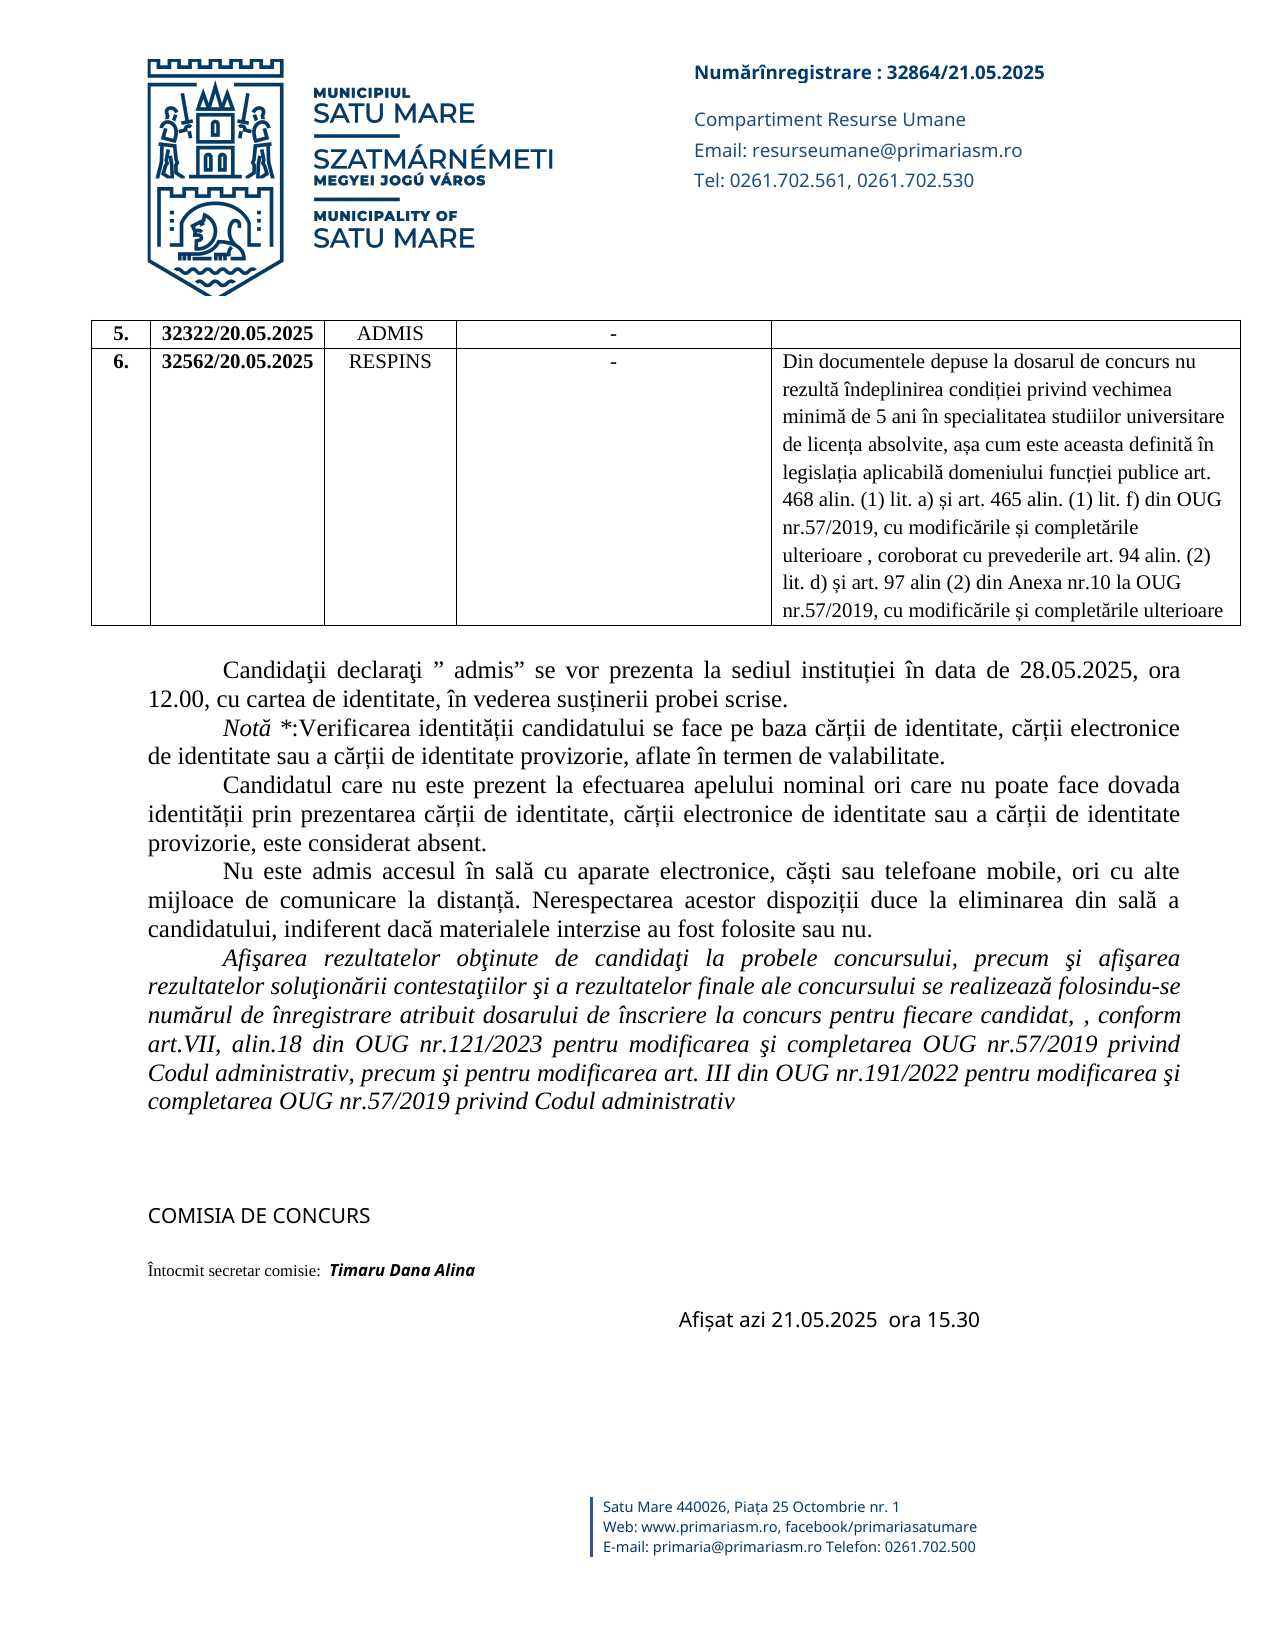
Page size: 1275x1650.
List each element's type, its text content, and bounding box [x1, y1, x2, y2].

text Candidatul care nu este prezent la efectuarea apelului nominal ori care nu poate face dovada identității prin prezentarea cărții de identitate, cărții electronice de identitate sau a cărții de identitate provizorie, este considerat absent. [148, 770, 1181, 856]
table_cell - [457, 321, 771, 348]
table_cell [772, 321, 1240, 348]
table_cell 5. [92, 321, 150, 348]
table_cell 32562/20.05.2025 [151, 349, 324, 625]
text COMISIA DE CONCURS [148, 1201, 1181, 1230]
table_cell RESPINS [325, 349, 456, 625]
table_cell 6. [92, 349, 150, 625]
table_cell ADMIS [325, 321, 456, 348]
table_cell 32322/20.05.2025 [151, 321, 324, 348]
text Întocmit secretar comisie: Timaru Dana Alina [148, 1258, 1181, 1281]
text Nu este admis accesul în sală cu aparate electronice, căști sau telefoane mobile, ori cu alte mijloace de comunicare la distanță. Nerespectarea acestor dispoziții duce la eliminarea din sală a candidatului, indiferent dacă materialele interzise au fost folosite sau nu. [148, 856, 1181, 943]
text Notă *:Verificarea identității candidatului se face pe baza cărții de identitate, cărții electronice de identitate sau a cărții de identitate provizorie, aflate în termen de valabilitate. [148, 713, 1181, 770]
text Afişarea rezultatelor obţinute de candidaţi la probele concursului, precum şi afişarea rezultatelor soluţionării contestaţiilor şi a rezultatelor finale ale concursului se realizează folosindu-se numărul de înregistrare atribuit dosarului de înscriere la concurs pentru fiecare candidat, , conform art.VII, alin.18 din OUG nr.121/2023 pentru modificarea şi completarea OUG nr.57/2019 privind Codul administrativ, precum şi pentru modificarea art. III din OUG nr.191/2022 pentru modificarea şi completarea OUG nr.57/2019 privind Codul administrativ [148, 943, 1181, 1115]
table_cell - [457, 349, 771, 625]
text Afișat azi 21.05.2025 ora 15.30 [148, 1305, 1181, 1333]
picture [147, 59, 555, 296]
text Candidaţii declaraţi ” admis” se vor prezenta la sediul instituției în data de 28.05.2025, ora 12.00, cu cartea de identitate, în vederea susținerii probei scrise. [148, 655, 1181, 713]
